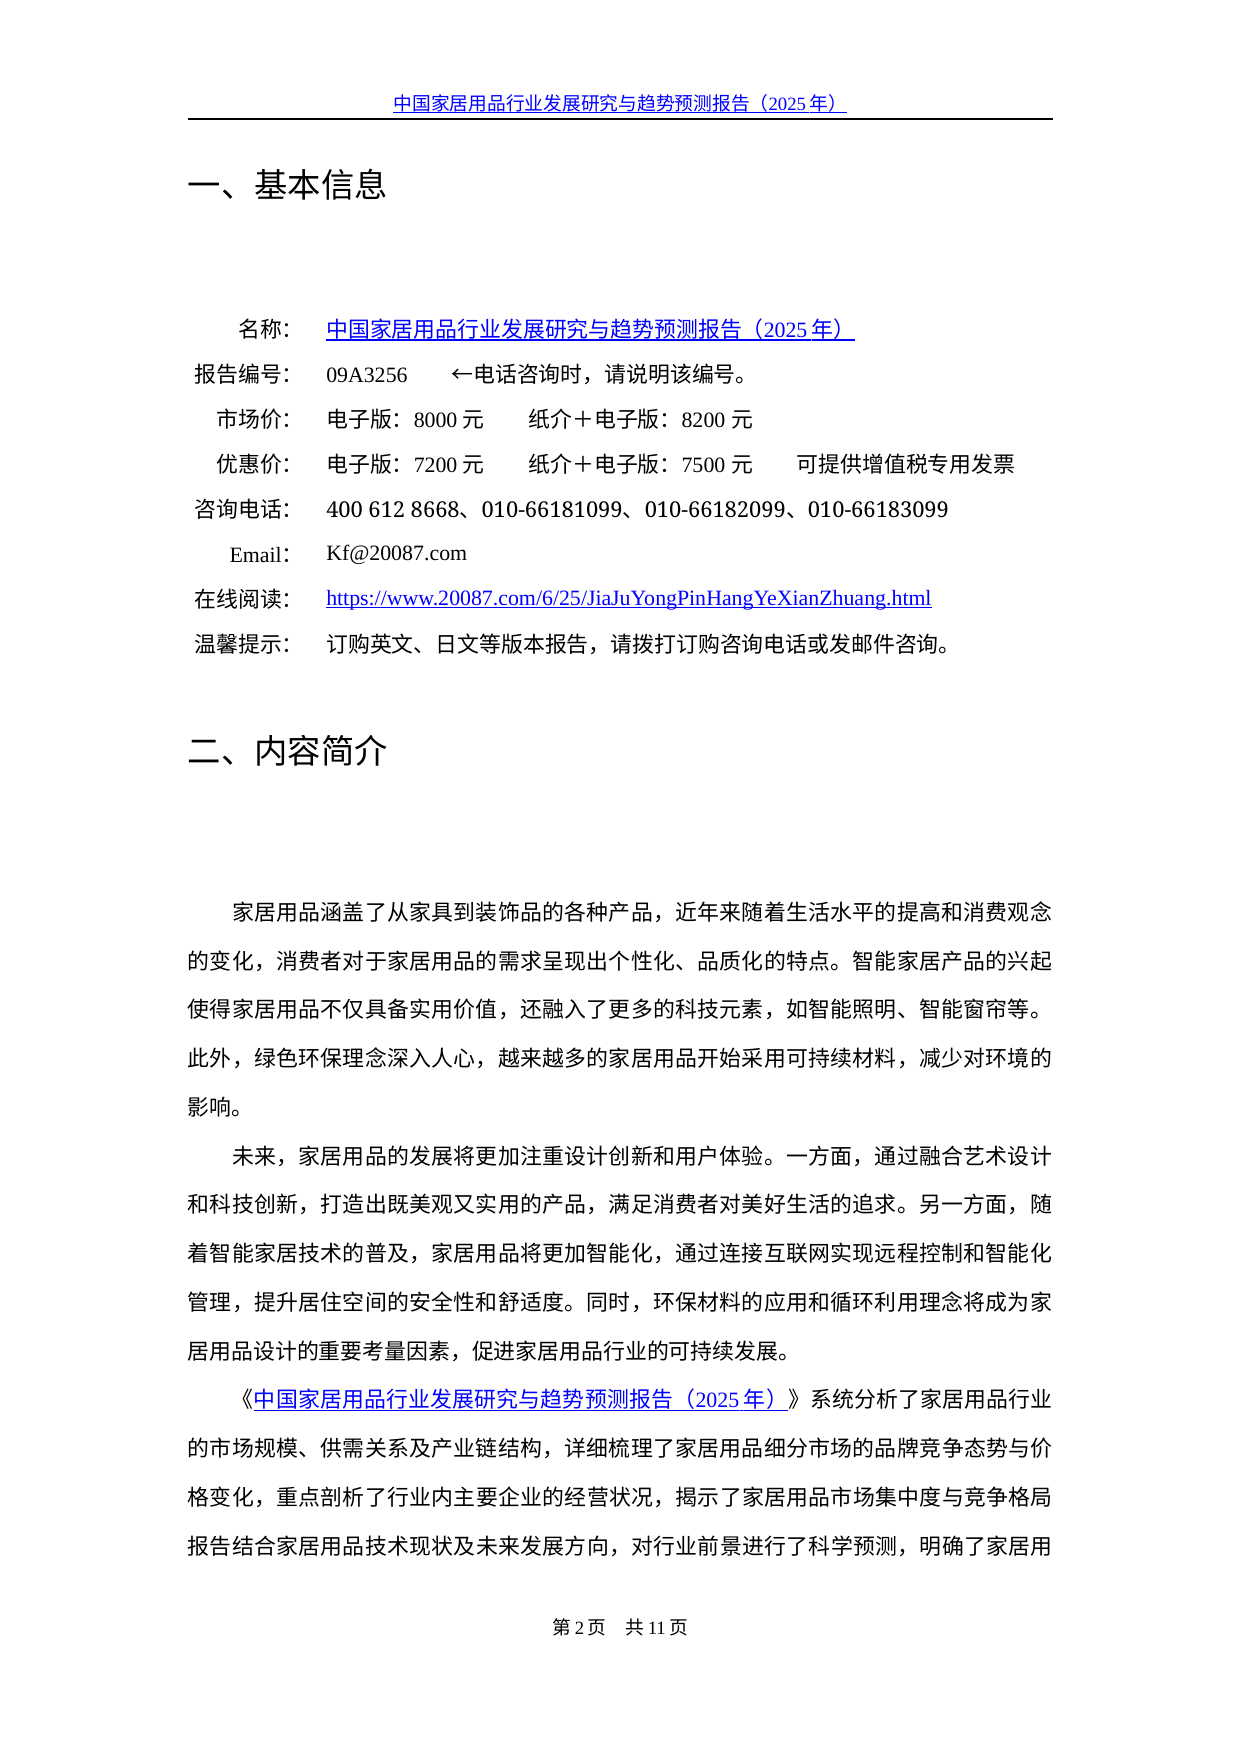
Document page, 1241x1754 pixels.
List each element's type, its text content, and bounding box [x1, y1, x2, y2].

title 二、内容简介 [187, 717, 1053, 782]
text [187, 894, 1053, 1561]
table_cell 优惠价： [167, 447, 315, 492]
table_cell 咨询电话： [167, 492, 315, 537]
table_cell 09A3256 ←电话咨询时，请说明该编号。 [315, 357, 1073, 402]
table_cell 温馨提示： [167, 627, 315, 672]
table_cell 市场价： [167, 402, 315, 447]
table_header 中国家居用品行业发展研究与趋势预测报告（2025年） [315, 312, 1073, 357]
table_header 名称： [167, 312, 315, 357]
table_cell 电子版：8000 元 纸介＋电子版：8200 元 [315, 402, 1073, 447]
table_cell 订购英文、日文等版本报告，请拨打订购咨询电话或发邮件咨询。 [315, 627, 1073, 672]
table_cell [315, 582, 1073, 627]
table_cell 400 612 8668、010-66181099、010-66182099、010-66183099 [315, 492, 1073, 537]
table_cell 报告编号： [167, 357, 315, 402]
title 一、基本信息 [187, 150, 1053, 215]
table_cell 电子版：7200 元 纸介＋电子版：7500 元 可提供增值税专用发票 [315, 447, 1073, 492]
table_cell Email： [167, 537, 315, 582]
table_cell 在线阅读： [167, 582, 315, 627]
table_cell Kf@20087.com [315, 537, 1073, 582]
